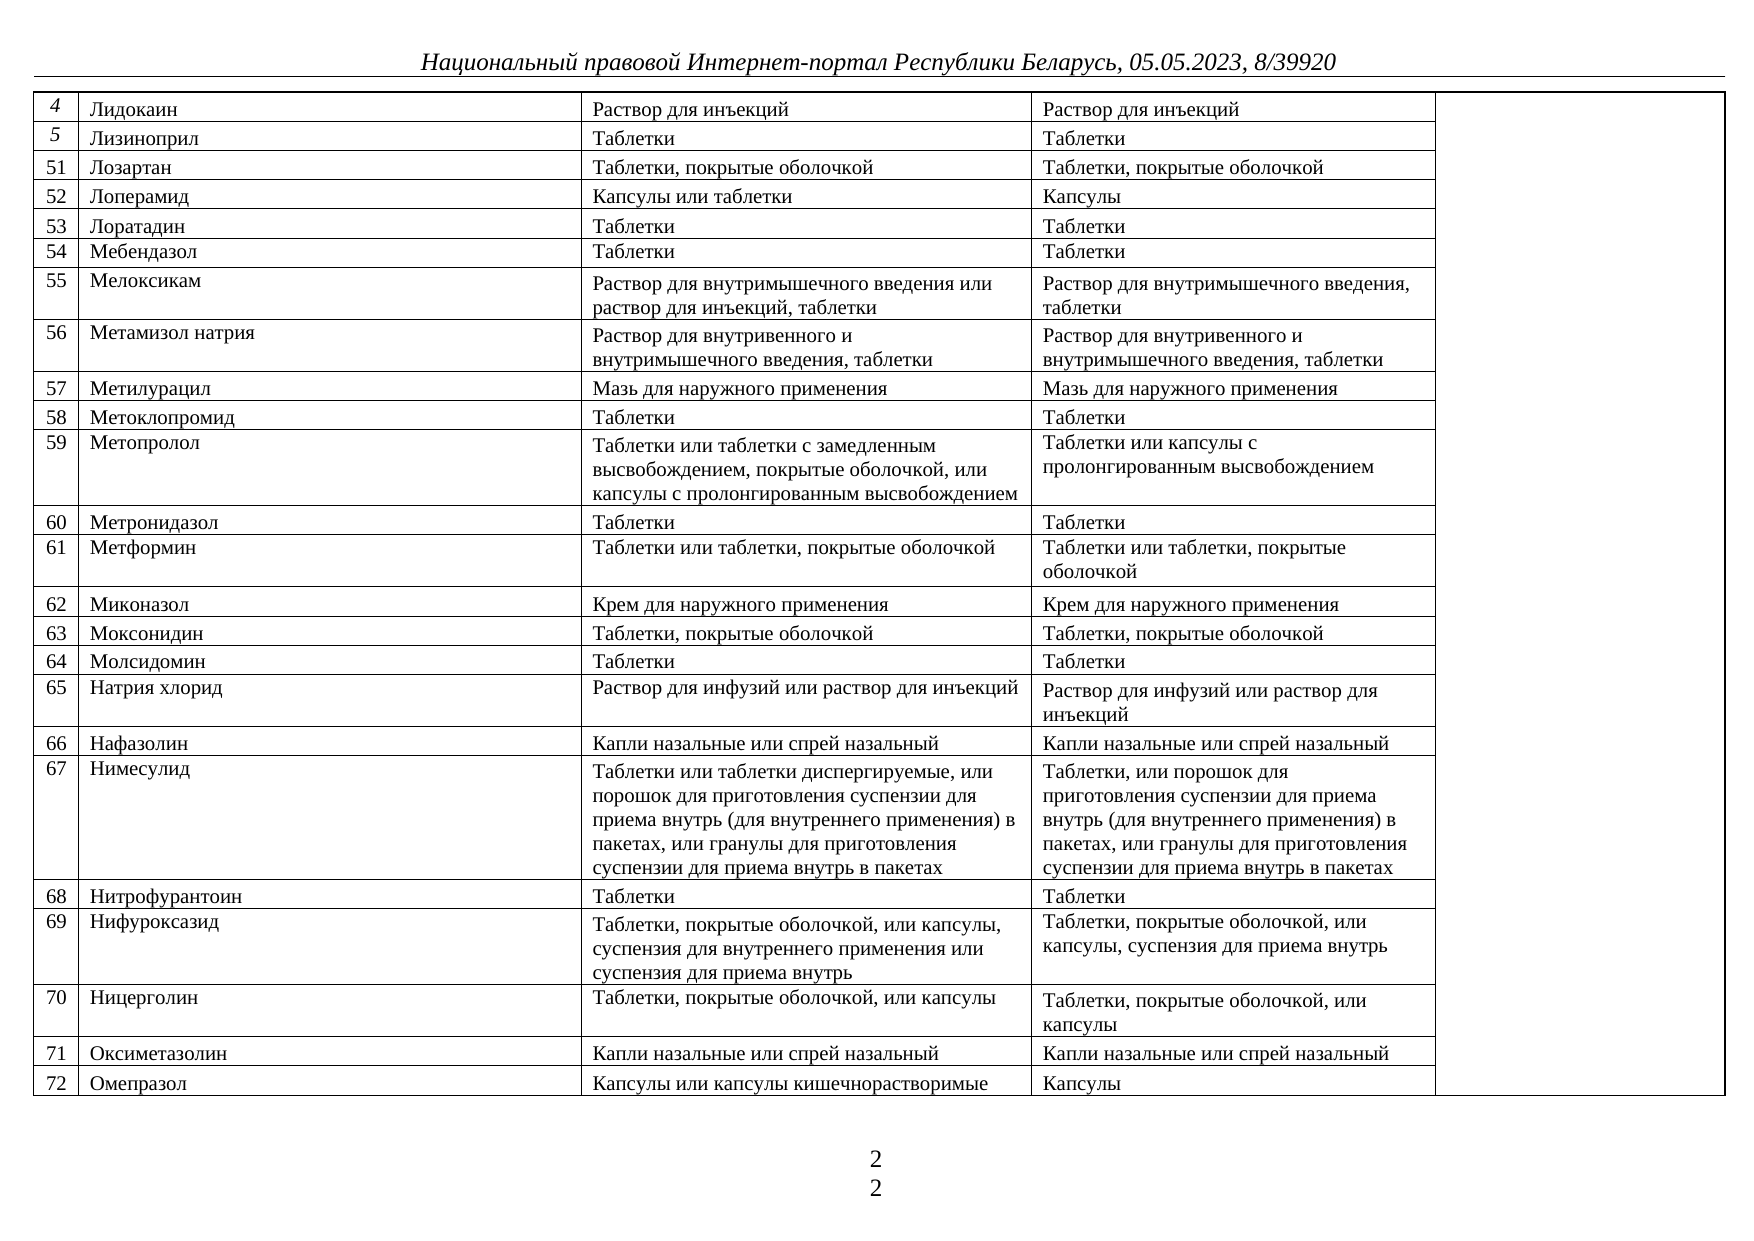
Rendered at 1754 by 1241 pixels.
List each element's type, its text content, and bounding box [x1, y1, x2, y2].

table_cell Таблетки или таблетки диспергируемые, или порошок для приготовления суспензии для приема внутрь (для внутреннего применения) в пакетах, или гранулы для приготовления суспензии для приема внутрь в пакетах [582, 756, 1031, 879]
table_cell Капли назальные или спрей назальный [1032, 1037, 1435, 1065]
table_header [1436, 93, 1724, 1095]
table_cell 59 [34, 430, 78, 505]
table_cell Лоратадин [79, 209, 581, 238]
table_cell Нимесулид [79, 756, 581, 879]
table_cell Таблетки, покрытые оболочкой, или капсулы [582, 985, 1031, 1036]
table_cell Капсулы [1032, 180, 1435, 208]
table_header 49 [34, 93, 78, 121]
table_cell Ницерголин [79, 985, 581, 1036]
table_cell Капсулы [1032, 1066, 1435, 1095]
table_cell Мебендазол [79, 239, 581, 267]
table_cell Капсулы или таблетки [582, 180, 1031, 208]
table_cell Таблетки [582, 506, 1031, 534]
table_cell Крем для наружного применения [582, 587, 1031, 616]
table_cell Мазь для наружного применения [1032, 372, 1435, 400]
table_cell 61 [34, 535, 78, 586]
table_cell Таблетки [1032, 239, 1435, 267]
table_cell Омепразол [79, 1066, 581, 1095]
table_cell Таблетки, покрытые оболочкой, или капсулы [1032, 985, 1435, 1036]
table_cell Таблетки [582, 209, 1031, 238]
table_cell 72 [34, 1066, 78, 1095]
table_cell Таблетки [1032, 209, 1435, 238]
table_cell Раствор для внутримышечного введения или раствор для инъекций, таблетки [582, 268, 1031, 319]
table_cell Миконазол [79, 587, 581, 616]
table_cell Таблетки или таблетки с замедленным высвобождением, покрытые оболочкой, или капсулы с пролонгированным высвобождением [582, 430, 1031, 505]
table_cell 52 [34, 180, 78, 208]
table_cell Раствор для инфузий или раствор для инъекций [582, 675, 1031, 726]
table_cell Таблетки [1032, 880, 1435, 908]
table_cell Таблетки [582, 239, 1031, 267]
table_cell Таблетки, покрытые оболочкой, или капсулы, суспензия для приема внутрь [1032, 909, 1435, 984]
table_cell Таблетки или капсулы с пролонгированным высвобождением [1032, 430, 1435, 505]
table_cell Нафазолин [79, 727, 581, 755]
table_cell Таблетки, покрытые оболочкой, или капсулы, суспензия для внутреннего применения или суспензия для приема внутрь [582, 909, 1031, 984]
table_cell Таблетки [1032, 646, 1435, 673]
table_cell Метформин [79, 535, 581, 586]
table_cell Таблетки [582, 646, 1031, 673]
table_cell Таблетки [1032, 506, 1435, 534]
table_cell 54 [34, 239, 78, 267]
table_cell Мазь для наружного применения [582, 372, 1031, 400]
table_header Раствор для инъекций [1032, 93, 1435, 121]
table_cell Таблетки, покрытые оболочкой [582, 617, 1031, 644]
table_cell Таблетки, покрытые оболочкой [1032, 151, 1435, 179]
table_cell 62 [34, 587, 78, 616]
table_cell 60 [34, 506, 78, 534]
table_cell 71 [34, 1037, 78, 1065]
table_cell Капсулы или капсулы кишечнорастворимые [582, 1066, 1031, 1095]
table_cell Лозартан [79, 151, 581, 179]
table_cell Мелоксикам [79, 268, 581, 319]
table_cell Раствор для внутривенного и внутримышечного введения, таблетки [582, 320, 1031, 371]
table_cell Таблетки, покрытые оболочкой [1032, 617, 1435, 644]
table_cell Таблетки [1032, 401, 1435, 429]
table_cell Капли назальные или спрей назальный [582, 1037, 1031, 1065]
table_cell Молсидомин [79, 646, 581, 673]
table_cell Нитрофурантоин [79, 880, 581, 908]
table_cell Лизиноприл [79, 122, 581, 150]
table_cell 68 [34, 880, 78, 908]
table_cell Метронидазол [79, 506, 581, 534]
table_cell Таблетки или таблетки, покрытые оболочкой [582, 535, 1031, 586]
table_cell Натрия хлорид [79, 675, 581, 726]
table_cell Метопролол [79, 430, 581, 505]
table_cell Оксиметазолин [79, 1037, 581, 1065]
table_cell 64 [34, 646, 78, 673]
table_header Лидокаин [79, 93, 581, 121]
table_cell Таблетки [582, 122, 1031, 150]
text Национальный правовой Интернет-портал Республики Беларусь, 05.05.2023, 8/39920 [34, 47, 1725, 76]
table_cell Капли назальные или спрей назальный [582, 727, 1031, 755]
table_cell 55 [34, 268, 78, 319]
table_cell 69 [34, 909, 78, 984]
table_cell 56 [34, 320, 78, 371]
table_cell 70 [34, 985, 78, 1036]
table_cell Метоклопромид [79, 401, 581, 429]
table_cell 57 [34, 372, 78, 400]
table_cell Нифуроксазид [79, 909, 581, 984]
table_cell Таблетки [1032, 122, 1435, 150]
table_cell 65 [34, 675, 78, 726]
table_cell Таблетки [582, 880, 1031, 908]
table_cell Раствор для инфузий или раствор для инъекций [1032, 675, 1435, 726]
table_cell 51 [34, 151, 78, 179]
table_cell Моксонидин [79, 617, 581, 644]
table_cell 67 [34, 756, 78, 879]
table_cell Лоперамид [79, 180, 581, 208]
table_cell 50 [34, 122, 78, 150]
table_cell Крем для наружного применения [1032, 587, 1435, 616]
table_cell Таблетки, покрытые оболочкой [582, 151, 1031, 179]
table_cell Раствор для внутривенного и внутримышечного введения, таблетки [1032, 320, 1435, 371]
table_cell Таблетки, или порошок для приготовления суспензии для приема внутрь (для внутреннего применения) в пакетах, или гранулы для приготовления суспензии для приема внутрь в пакетах [1032, 756, 1435, 879]
table_cell Таблетки [582, 401, 1031, 429]
table_cell 58 [34, 401, 78, 429]
table_cell Капли назальные или спрей назальный [1032, 727, 1435, 755]
table_cell 63 [34, 617, 78, 644]
table_cell Таблетки или таблетки, покрытые оболочкой [1032, 535, 1435, 586]
table_cell 53 [34, 209, 78, 238]
table_cell Метилурацил [79, 372, 581, 400]
table_cell Метамизол натрия [79, 320, 581, 371]
table_cell 66 [34, 727, 78, 755]
table_header Раствор для инъекций [582, 93, 1031, 121]
table_cell Раствор для внутримышечного введения, таблетки [1032, 268, 1435, 319]
